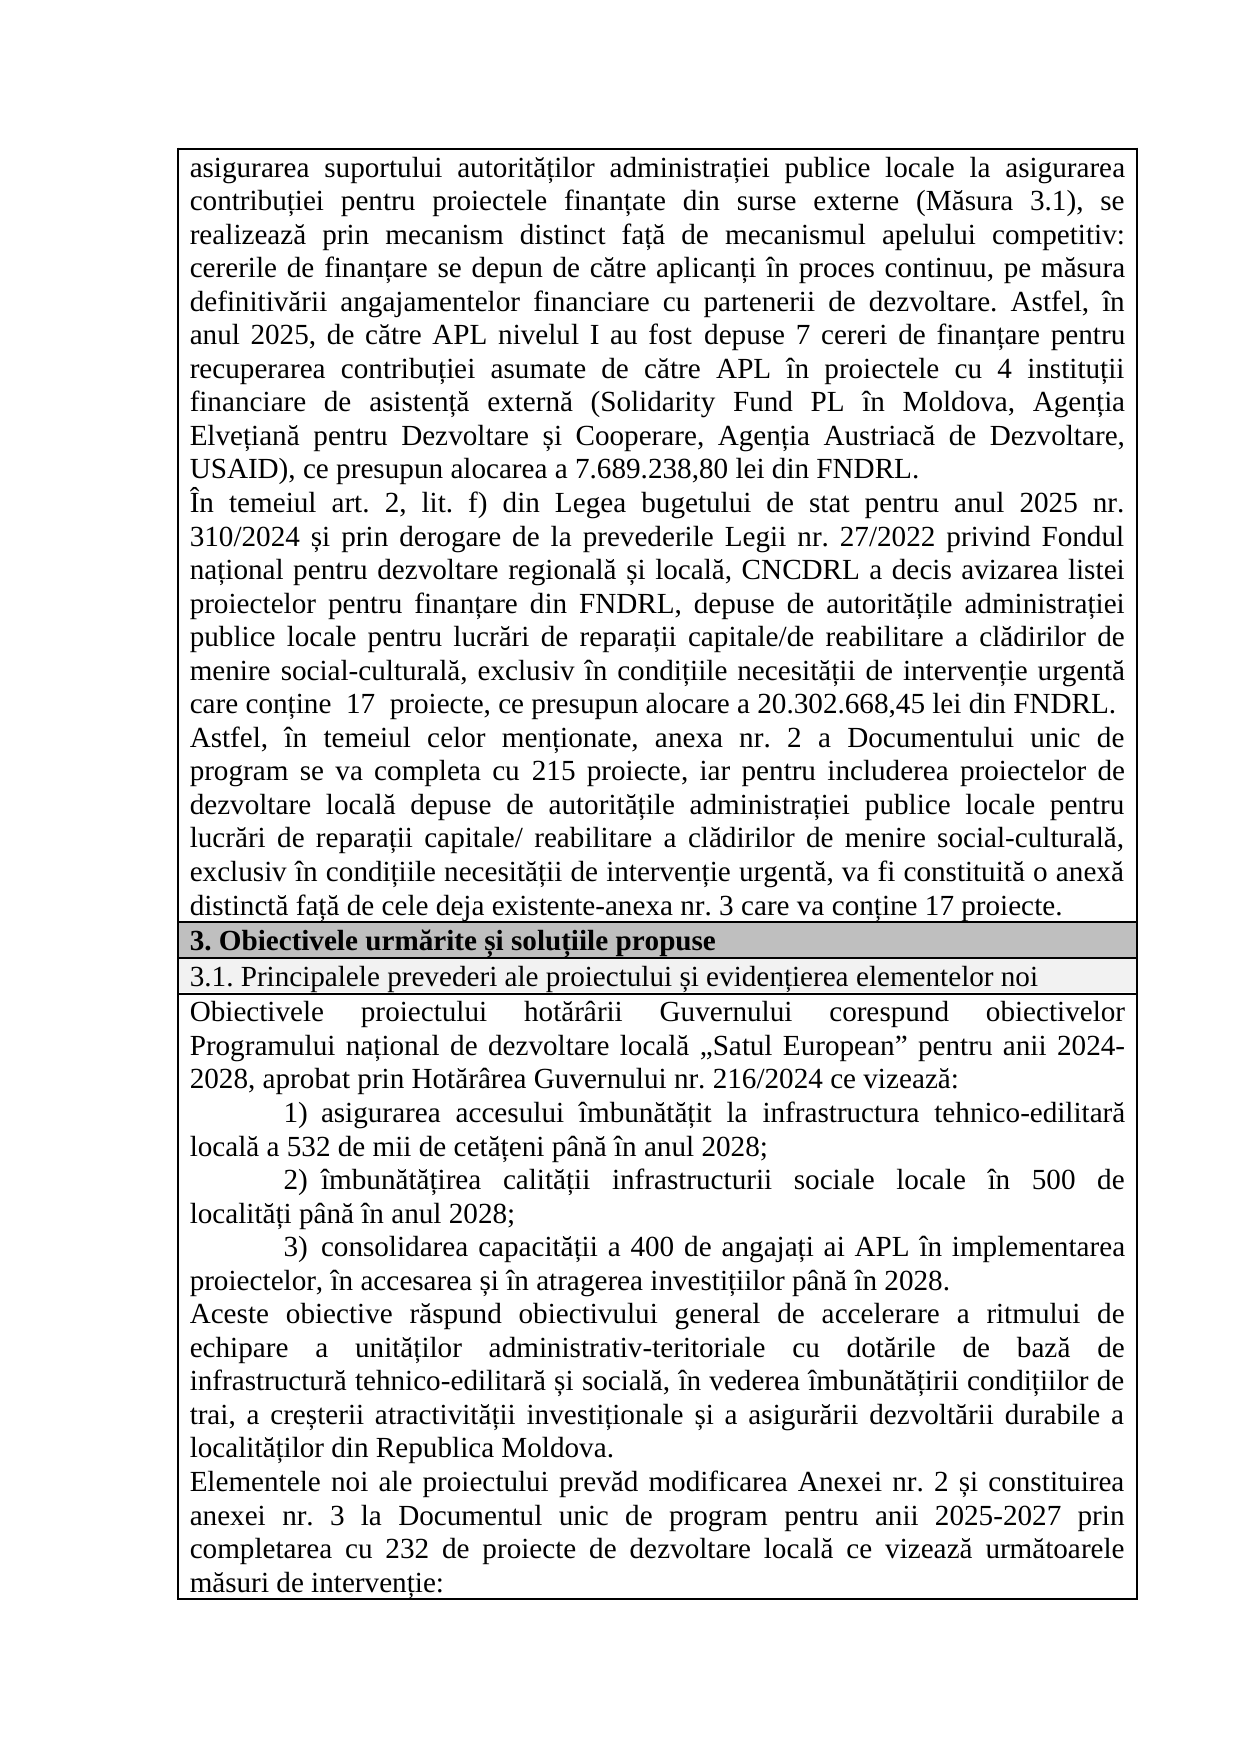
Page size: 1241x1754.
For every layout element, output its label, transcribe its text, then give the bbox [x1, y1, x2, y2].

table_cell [179, 150, 1136, 921]
table_cell 3. Obiectivele urmărite și soluțiile propuse [179, 923, 1136, 957]
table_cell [179, 995, 1136, 1598]
table_cell 3.1. Principalele prevederi ale proiectului și evidențierea elementelor noi [179, 959, 1136, 992]
